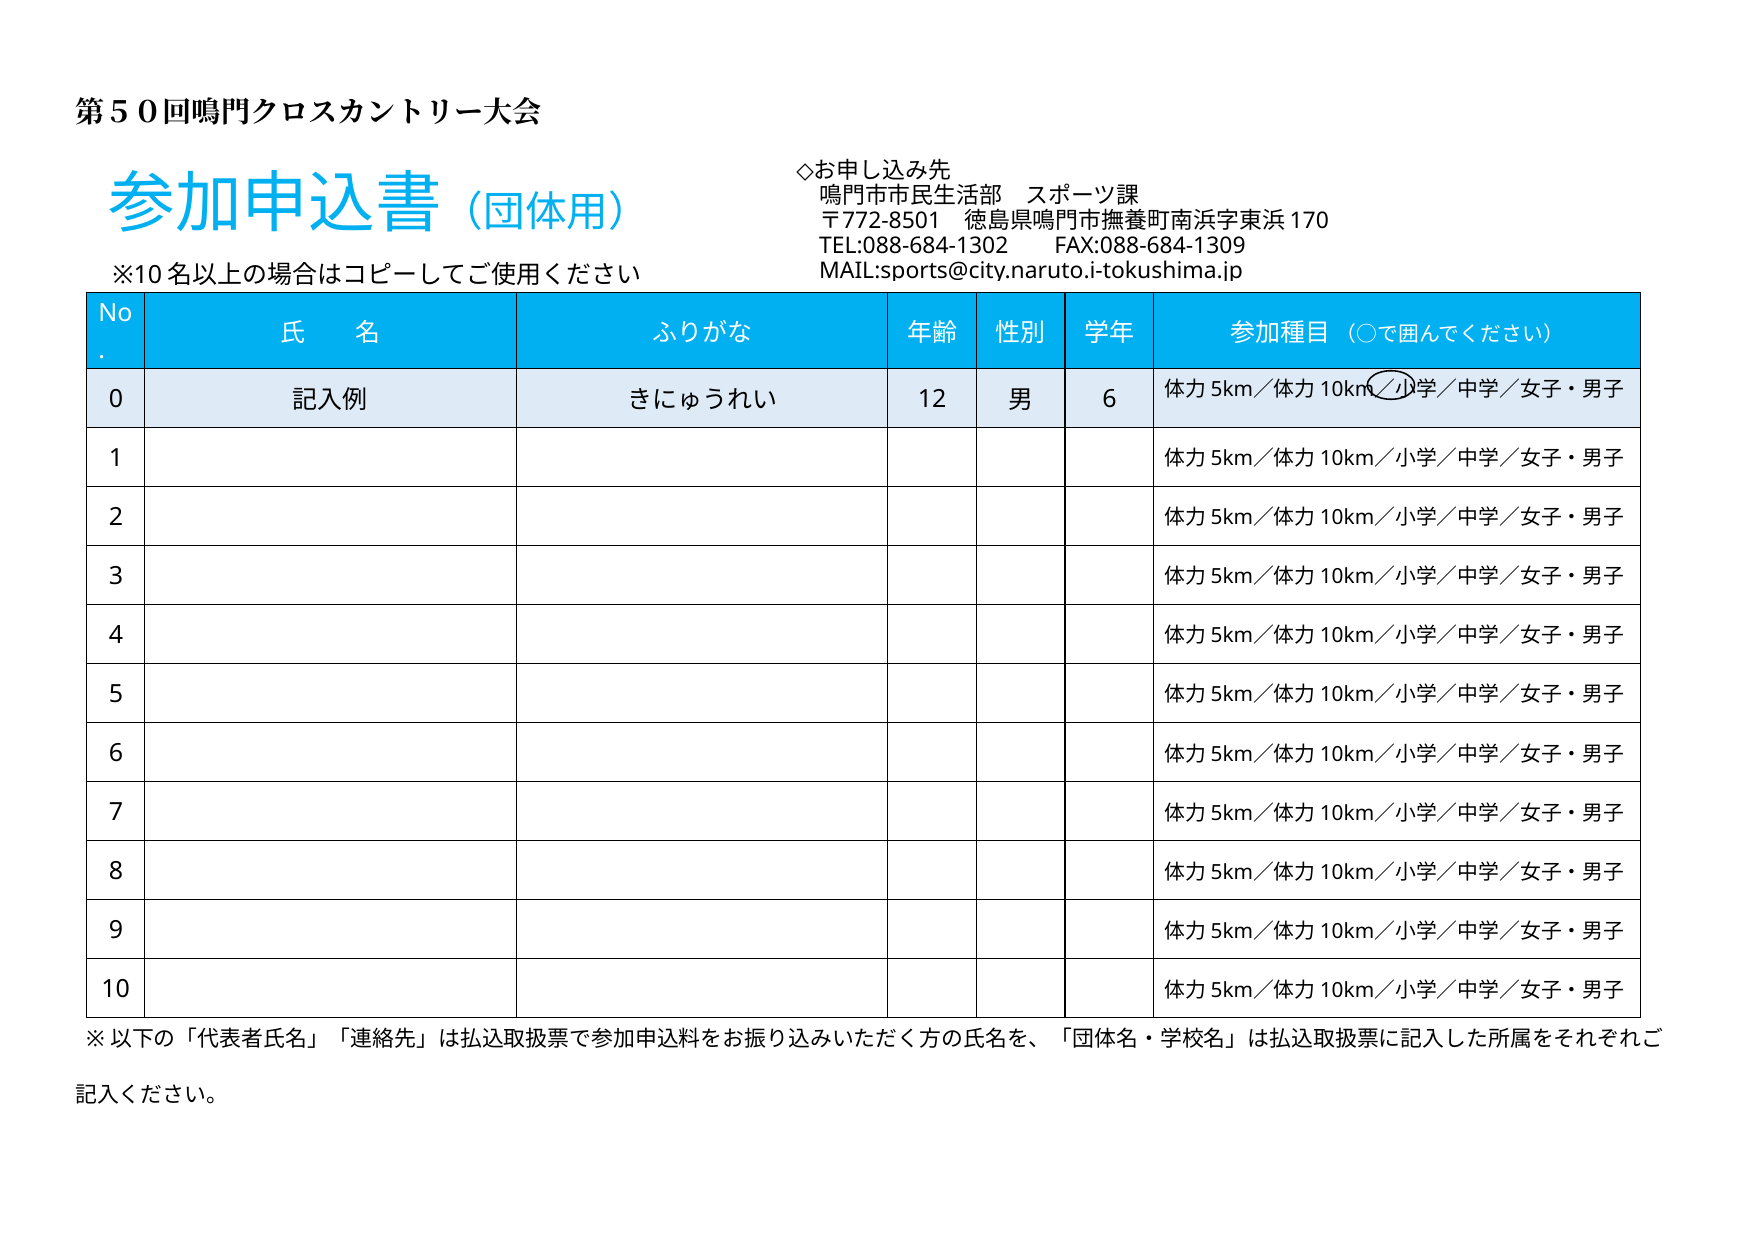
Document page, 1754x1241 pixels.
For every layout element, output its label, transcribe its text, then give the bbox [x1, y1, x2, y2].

table_header 参加種目 （○で囲んでください） [1154, 293, 1640, 368]
table_cell 6 [1066, 369, 1153, 427]
table_header 性別 [977, 293, 1064, 368]
table_cell [1066, 487, 1153, 545]
table_cell [517, 900, 887, 958]
table_cell [977, 487, 1064, 545]
text ※10名以上の場合はコピーしてご使用ください [75, 254, 1679, 292]
table_header 学年 [1066, 293, 1153, 368]
table_cell [145, 900, 516, 958]
table_cell [145, 487, 516, 545]
table_cell [517, 959, 887, 1017]
table_cell [1066, 605, 1153, 663]
table_header 氏 名 [145, 293, 516, 368]
table_cell [888, 664, 976, 722]
table_cell 4 [87, 605, 144, 663]
table_cell [977, 900, 1064, 958]
table_cell 男 [977, 369, 1064, 427]
table_cell [517, 723, 887, 781]
table_cell [145, 723, 516, 781]
table_cell [1066, 900, 1153, 958]
table_cell [888, 959, 976, 1017]
table_cell [977, 664, 1064, 722]
table_cell [888, 841, 976, 899]
table_cell [1066, 428, 1153, 486]
table_cell 体力5km／体力10km／小学／中学／女子・男子 [1154, 546, 1640, 604]
table_cell [977, 723, 1064, 781]
table_header No. [87, 293, 144, 368]
table_cell 体力5km／体力10km／小学／中学／女子・男子 [1154, 487, 1640, 545]
table_header ふりがな [517, 293, 887, 368]
table_cell [145, 782, 516, 840]
table_cell [977, 782, 1064, 840]
table_cell 9 [87, 900, 144, 958]
table_cell 体力5km／体力10km／小学／中学／女子・男子 [1154, 664, 1640, 722]
table_cell 10 [87, 959, 144, 1017]
table_cell [977, 428, 1064, 486]
table_cell [888, 487, 976, 545]
table_cell 体力5km／体力10km／小学／中学／女子・男子 [1154, 959, 1640, 1017]
table_cell [145, 428, 516, 486]
table_cell [977, 546, 1064, 604]
table_cell [1066, 546, 1153, 604]
text ※ 以下の「代表者氏名」「連絡先」は払込取扱票で参加申込料をお振り込みいただく方の氏名を、「団体名・学校名」は払込取扱票に記入した所属をそれぞれご記入ください。 [75, 1018, 1679, 1112]
table_cell [145, 605, 516, 663]
table_cell [888, 900, 976, 958]
table_cell [1066, 664, 1153, 722]
table_cell 1 [87, 428, 144, 486]
table_cell [1066, 959, 1153, 1017]
table_cell [145, 664, 516, 722]
table_cell 7 [87, 782, 144, 840]
table_cell [888, 428, 976, 486]
table_cell [517, 605, 887, 663]
table_cell [888, 782, 976, 840]
table_cell [517, 487, 887, 545]
table_cell [145, 546, 516, 604]
table_cell 体力5km／体力10km／小学／中学／女子・男子 [1154, 428, 1640, 486]
table_cell 記入例 [145, 369, 516, 427]
table_cell [1066, 841, 1153, 899]
table_header 年齢 [888, 293, 976, 368]
table_cell 2 [87, 487, 144, 545]
table_cell 0 [87, 369, 144, 427]
text 参加申込書（団体用） [75, 142, 1679, 254]
table_cell [1066, 723, 1153, 781]
table_cell [888, 723, 976, 781]
table_cell [888, 605, 976, 663]
table_cell きにゅうれい [517, 369, 887, 427]
table_cell [977, 959, 1064, 1017]
table_cell 体力5km／体力10km／小学／中学／女子・男子 [1154, 605, 1640, 663]
table_cell [1066, 782, 1153, 840]
table_cell [517, 782, 887, 840]
table_cell [517, 664, 887, 722]
table_cell 体力5km／体力10km／小学／中学／女子・男子 [1154, 782, 1640, 840]
table_cell 体力5km／体力10km／小学／中学／女子・男子 [1154, 723, 1640, 781]
table_cell 体力5km／体力10km／小学／中学／女子・男子 [1154, 369, 1640, 427]
table_cell [145, 959, 516, 1017]
table_cell [517, 546, 887, 604]
table_cell 6 [87, 723, 144, 781]
table_cell 5 [87, 664, 144, 722]
table_cell [977, 841, 1064, 899]
table_cell [977, 605, 1064, 663]
table_cell [145, 841, 516, 899]
table_cell [517, 841, 887, 899]
table_cell 体力5km／体力10km／小学／中学／女子・男子 [1154, 841, 1640, 899]
table_cell [517, 428, 887, 486]
table_cell 体力5km／体力10km／小学／中学／女子・男子 [1154, 900, 1640, 958]
table_cell [888, 546, 976, 604]
table_cell 3 [87, 546, 144, 604]
table_cell 8 [87, 841, 144, 899]
table_cell 12 [888, 369, 976, 427]
